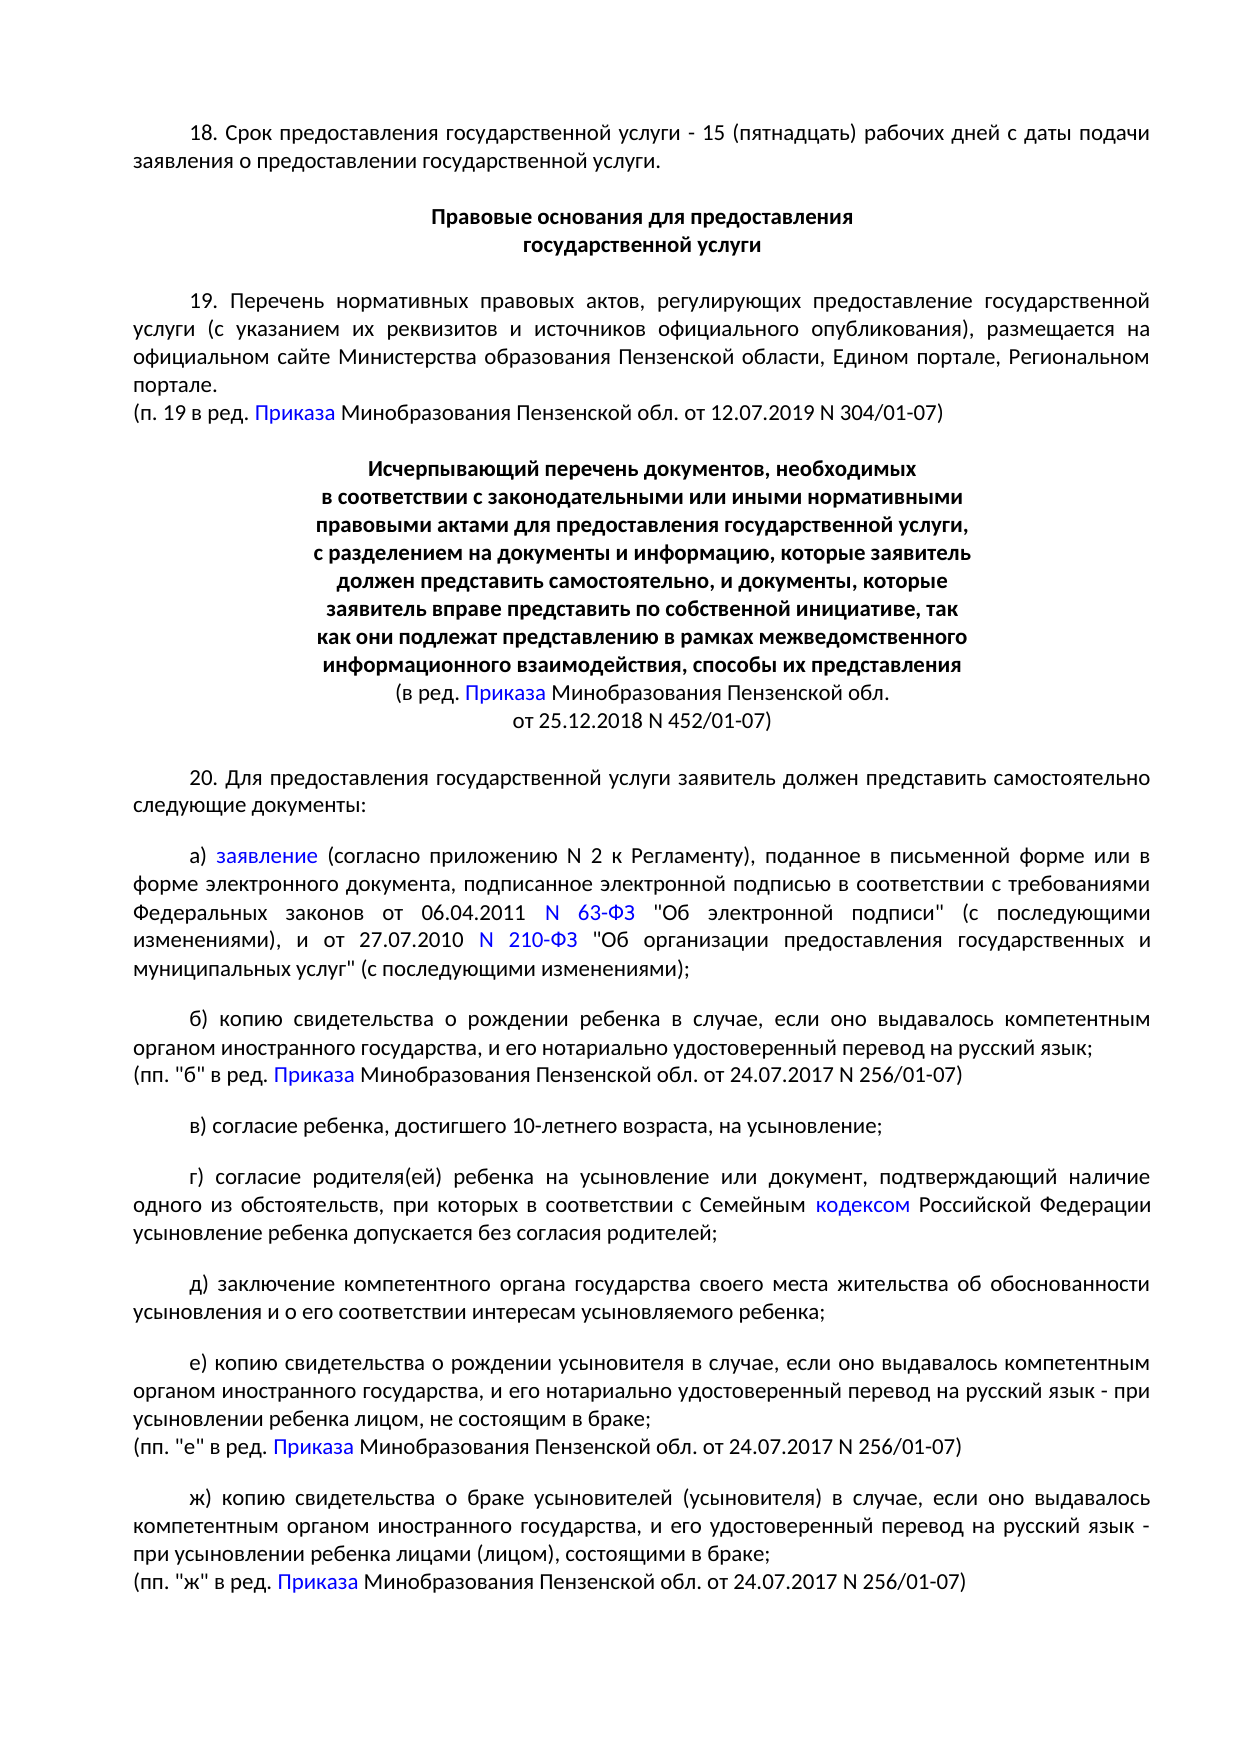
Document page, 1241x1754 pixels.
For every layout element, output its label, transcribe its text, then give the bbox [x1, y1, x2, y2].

text (пп. "б" в ред. Приказа Минобразования Пензенской обл. от 24.07.2017 N 256/01-07) [133, 1061, 1152, 1089]
title должен представить самостоятельно, и документы, которые [133, 566, 1152, 594]
text (пп. "е" в ред. Приказа Минобразования Пензенской обл. от 24.07.2017 N 256/01-07) [133, 1432, 1152, 1461]
text 19. Перечень нормативных правовых актов, регулирующих предоставление государственной услуги (с указанием их реквизитов и источников официального опубликования), размещается на официальном сайте Министерства образования Пензенской области, Едином портале, Региональном портале. [133, 286, 1152, 398]
title в соответствии с законодательными или иными нормативными [133, 482, 1152, 510]
text а) заявление (согласно приложению N 2 к Регламенту), поданное в письменной форме или в форме электронного документа, подписанное электронной подписью в соответствии с требованиями Федеральных законов от 06.04.2011 N 63-ФЗ "Об электронной подписи" (с последующими изменениями), и от 27.07.2010 N 210-ФЗ "Об организации предоставления государственных и муниципальных услуг" (с последующими изменениями); [133, 842, 1152, 982]
text ж) копию свидетельства о браке усыновителей (усыновителя) в случае, если оно выдавалось компетентным органом иностранного государства, и его удостоверенный перевод на русский язык - при усыновлении ребенка лицами (лицом), состоящими в браке; [133, 1483, 1152, 1567]
title заявитель вправе представить по собственной инициативе, так [133, 594, 1152, 622]
text 20. Для предоставления государственной услуги заявитель должен представить самостоятельно следующие документы: [133, 763, 1152, 819]
title правовыми актами для предоставления государственной услуги, [133, 510, 1152, 538]
text д) заключение компетентного органа государства своего места жительства об обоснованности усыновления и о его соответствии интересам усыновляемого ребенка; [133, 1269, 1152, 1326]
title как они подлежат представлению в рамках межведомственного [133, 622, 1152, 651]
text (в ред. Приказа Минобразования Пензенской обл. [133, 678, 1152, 707]
text в) согласие ребенка, достигшего 10-летнего возраста, на усыновление; [133, 1112, 1152, 1139]
title с разделением на документы и информацию, которые заявитель [133, 538, 1152, 566]
text 18. Срок предоставления государственной услуги - 15 (пятнадцать) рабочих дней с даты подачи заявления о предоставлении государственной услуги. [133, 118, 1152, 174]
title Правовые основания для предоставления [133, 202, 1152, 230]
title информационного взаимодействия, способы их представления [133, 651, 1152, 678]
text б) копию свидетельства о рождении ребенка в случае, если оно выдавалось компетентным органом иностранного государства, и его нотариально удостоверенный перевод на русский язык; [133, 1004, 1152, 1061]
text г) согласие родителя(ей) ребенка на усыновление или документ, подтверждающий наличие одного из обстоятельств, при которых в соответствии с Семейным кодексом Российской Федерации усыновление ребенка допускается без согласия родителей; [133, 1162, 1152, 1247]
text е) копию свидетельства о рождении усыновителя в случае, если оно выдавалось компетентным органом иностранного государства, и его нотариально удостоверенный перевод на русский язык - при усыновлении ребенка лицом, не состоящим в браке; [133, 1348, 1152, 1432]
title государственной услуги [133, 230, 1152, 258]
text (пп. "ж" в ред. Приказа Минобразования Пензенской обл. от 24.07.2017 N 256/01-07) [133, 1567, 1152, 1596]
text от 25.12.2018 N 452/01-07) [133, 707, 1152, 734]
text (п. 19 в ред. Приказа Минобразования Пензенской обл. от 12.07.2019 N 304/01-07) [133, 398, 1152, 426]
title Исчерпывающий перечень документов, необходимых [133, 454, 1152, 482]
